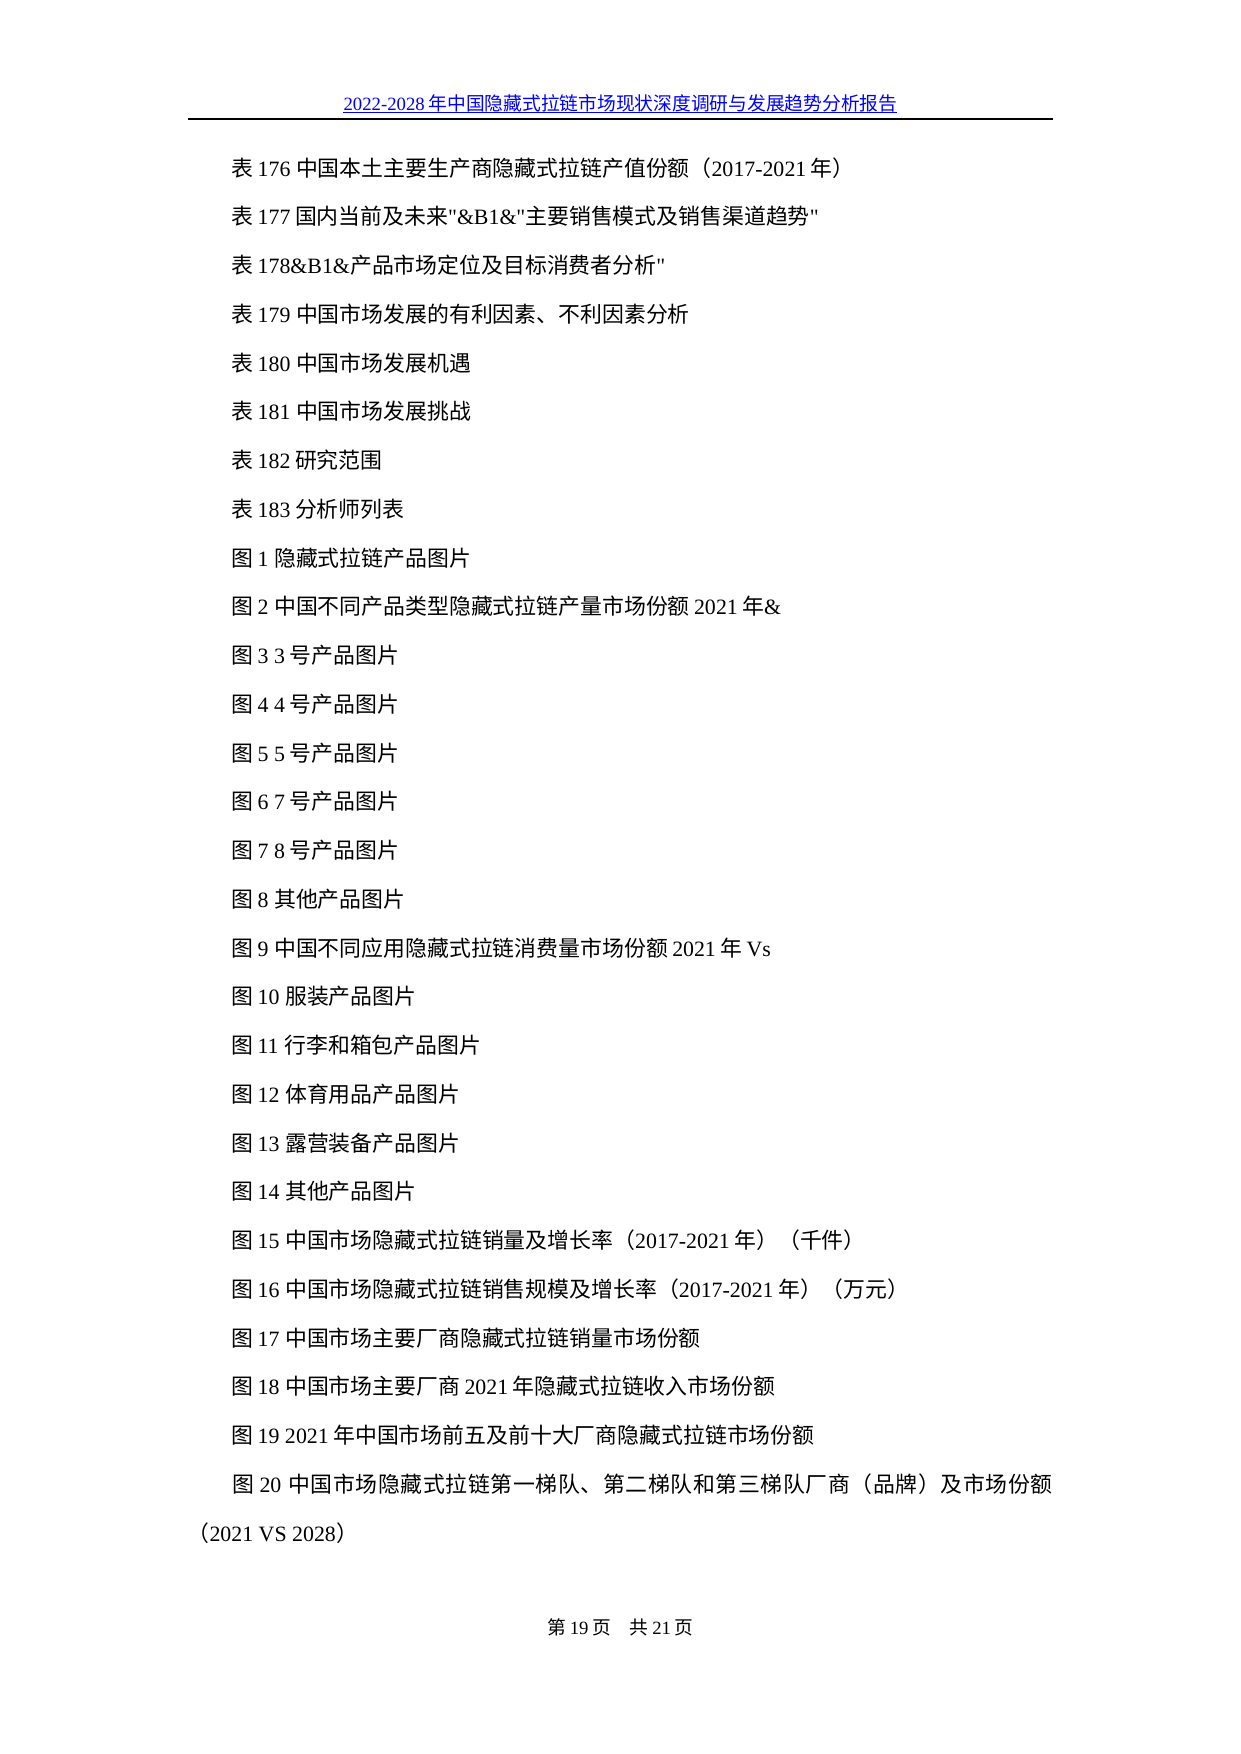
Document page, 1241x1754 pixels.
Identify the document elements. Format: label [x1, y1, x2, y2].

text [187, 150, 1053, 1548]
